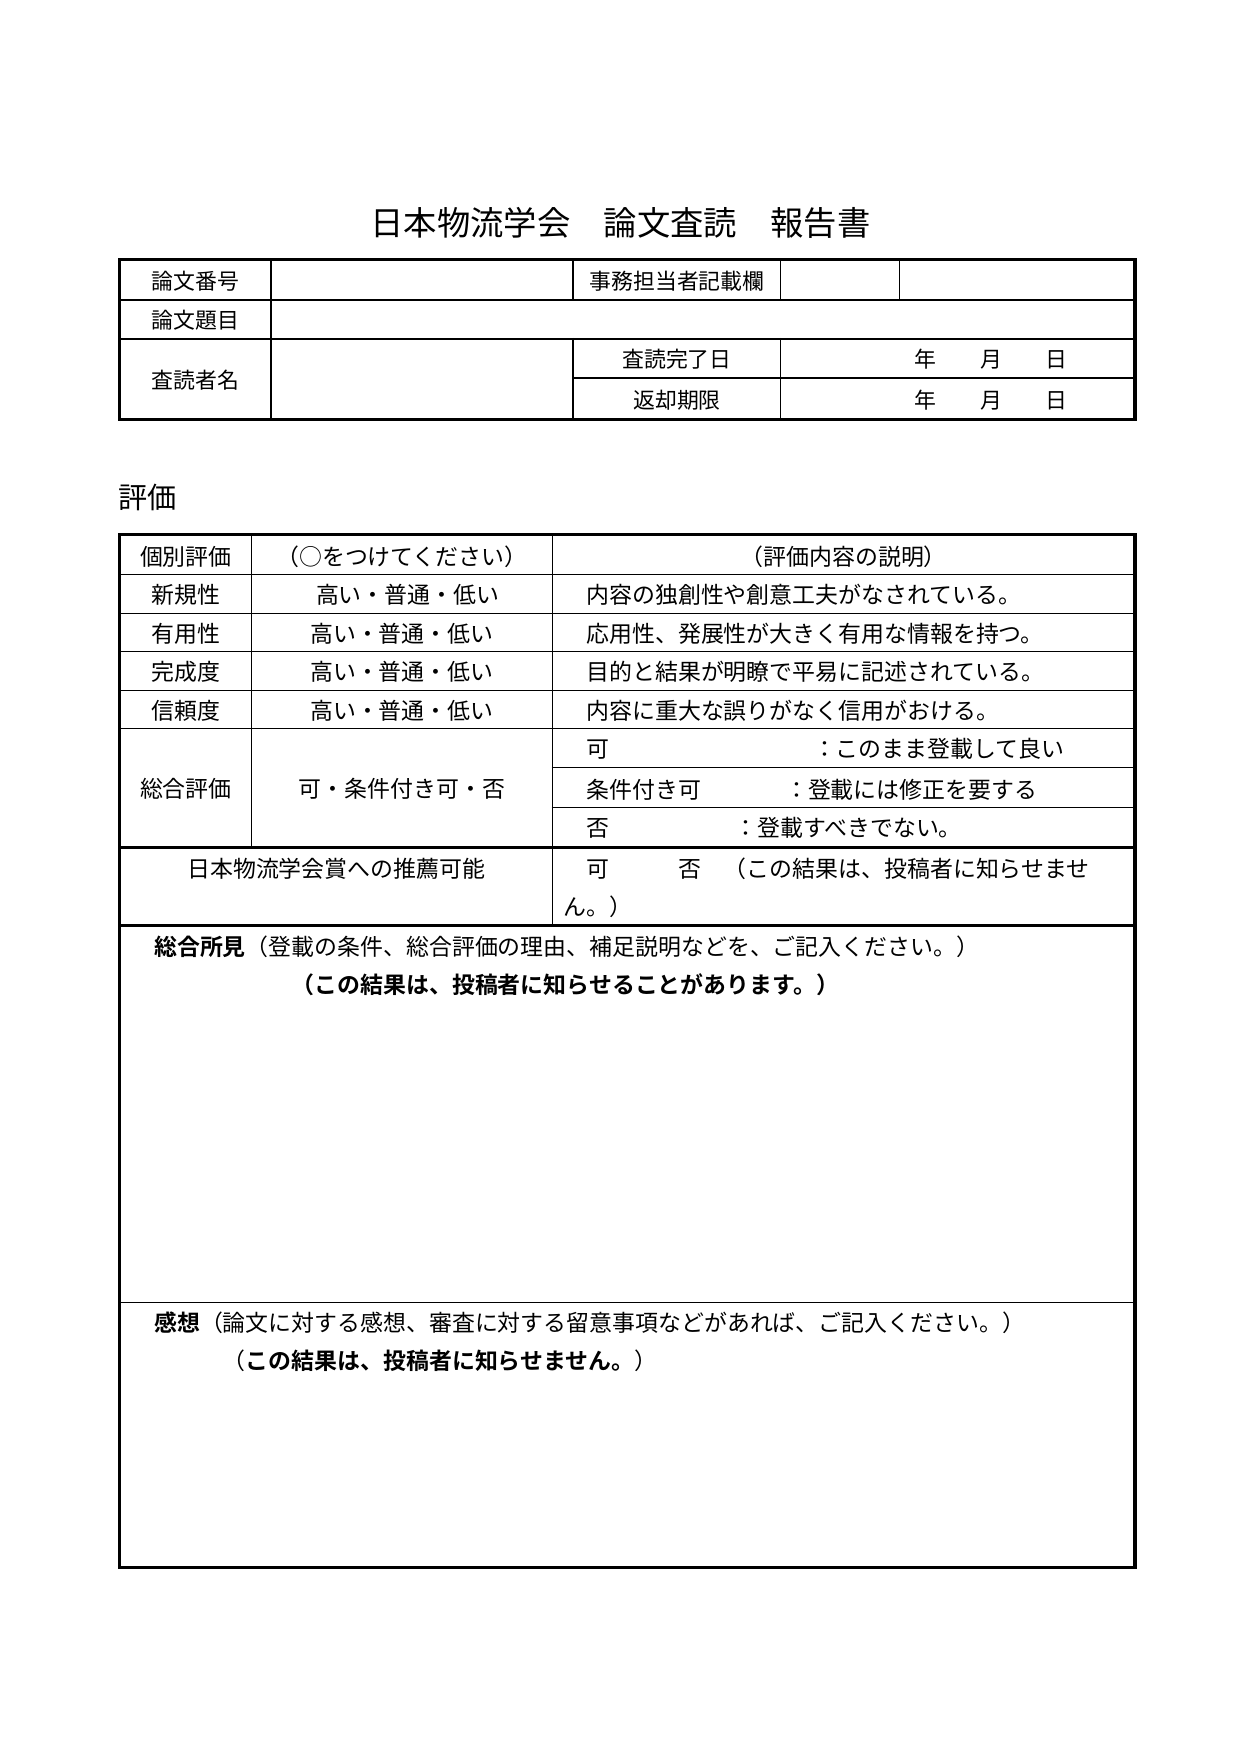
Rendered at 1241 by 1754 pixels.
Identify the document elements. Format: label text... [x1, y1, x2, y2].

table_cell 高い・普通・低い [252, 691, 552, 728]
table_cell 論文題目 [121, 301, 270, 338]
table_cell 返却期限 [574, 379, 780, 418]
table_header [781, 261, 899, 299]
table_cell 査読完了日 [574, 340, 780, 377]
table_header 個別評価 [121, 536, 251, 574]
table_cell [272, 340, 572, 418]
table_cell 高い・普通・低い [252, 614, 552, 651]
table_cell 内容に重大な誤りがなく信用がおける。 [553, 691, 1133, 728]
table_cell 可 否 （この結果は、投稿者に知らせません。） [553, 849, 1133, 924]
table_header 事務担当者記載欄 [574, 261, 780, 299]
table_cell 否 ：登載すべきでない。 [553, 808, 1133, 846]
table_cell 信頼度 [121, 691, 251, 728]
table_cell 年 月 日 [781, 340, 1133, 377]
text 評価 [118, 458, 1122, 533]
table_cell 完成度 [121, 652, 251, 689]
table_cell 高い・普通・低い [252, 652, 552, 689]
table_cell 総合所見（登載の条件、総合評価の理由、補足説明などを、ご記入ください。） （この結果は、投稿者に知らせることがあります。） [121, 927, 1133, 1302]
table_cell 内容の独創性や創意工夫がなされている。 [553, 575, 1133, 612]
table_header [900, 261, 1133, 299]
table_cell 条件付き可 ：登載には修正を要する [553, 768, 1133, 807]
table_cell 応用性、発展性が大きく有用な情報を持つ。 [553, 614, 1133, 651]
table_cell 有用性 [121, 614, 251, 651]
table_header （○をつけてください） [252, 536, 552, 574]
table_cell 査読者名 [121, 340, 270, 418]
table_cell 可・条件付き可・否 [252, 729, 552, 846]
table_cell 日本物流学会賞への推薦可能 [121, 849, 552, 924]
table_header 論文番号 [121, 261, 270, 299]
table_cell 高い・普通・低い [252, 575, 552, 612]
table_header （評価内容の説明） [553, 536, 1133, 574]
table_cell 総合評価 [121, 729, 251, 846]
table_cell 可 ：このまま登載して良い [553, 729, 1133, 767]
table_cell 年 月 日 [781, 379, 1133, 418]
table_header [272, 261, 572, 299]
text 日本物流学会 論文査読 報告書 [118, 183, 1122, 258]
table_cell 新規性 [121, 575, 251, 612]
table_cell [121, 1303, 1133, 1566]
table_cell [272, 301, 1133, 338]
table_cell 目的と結果が明瞭で平易に記述されている。 [553, 652, 1133, 689]
